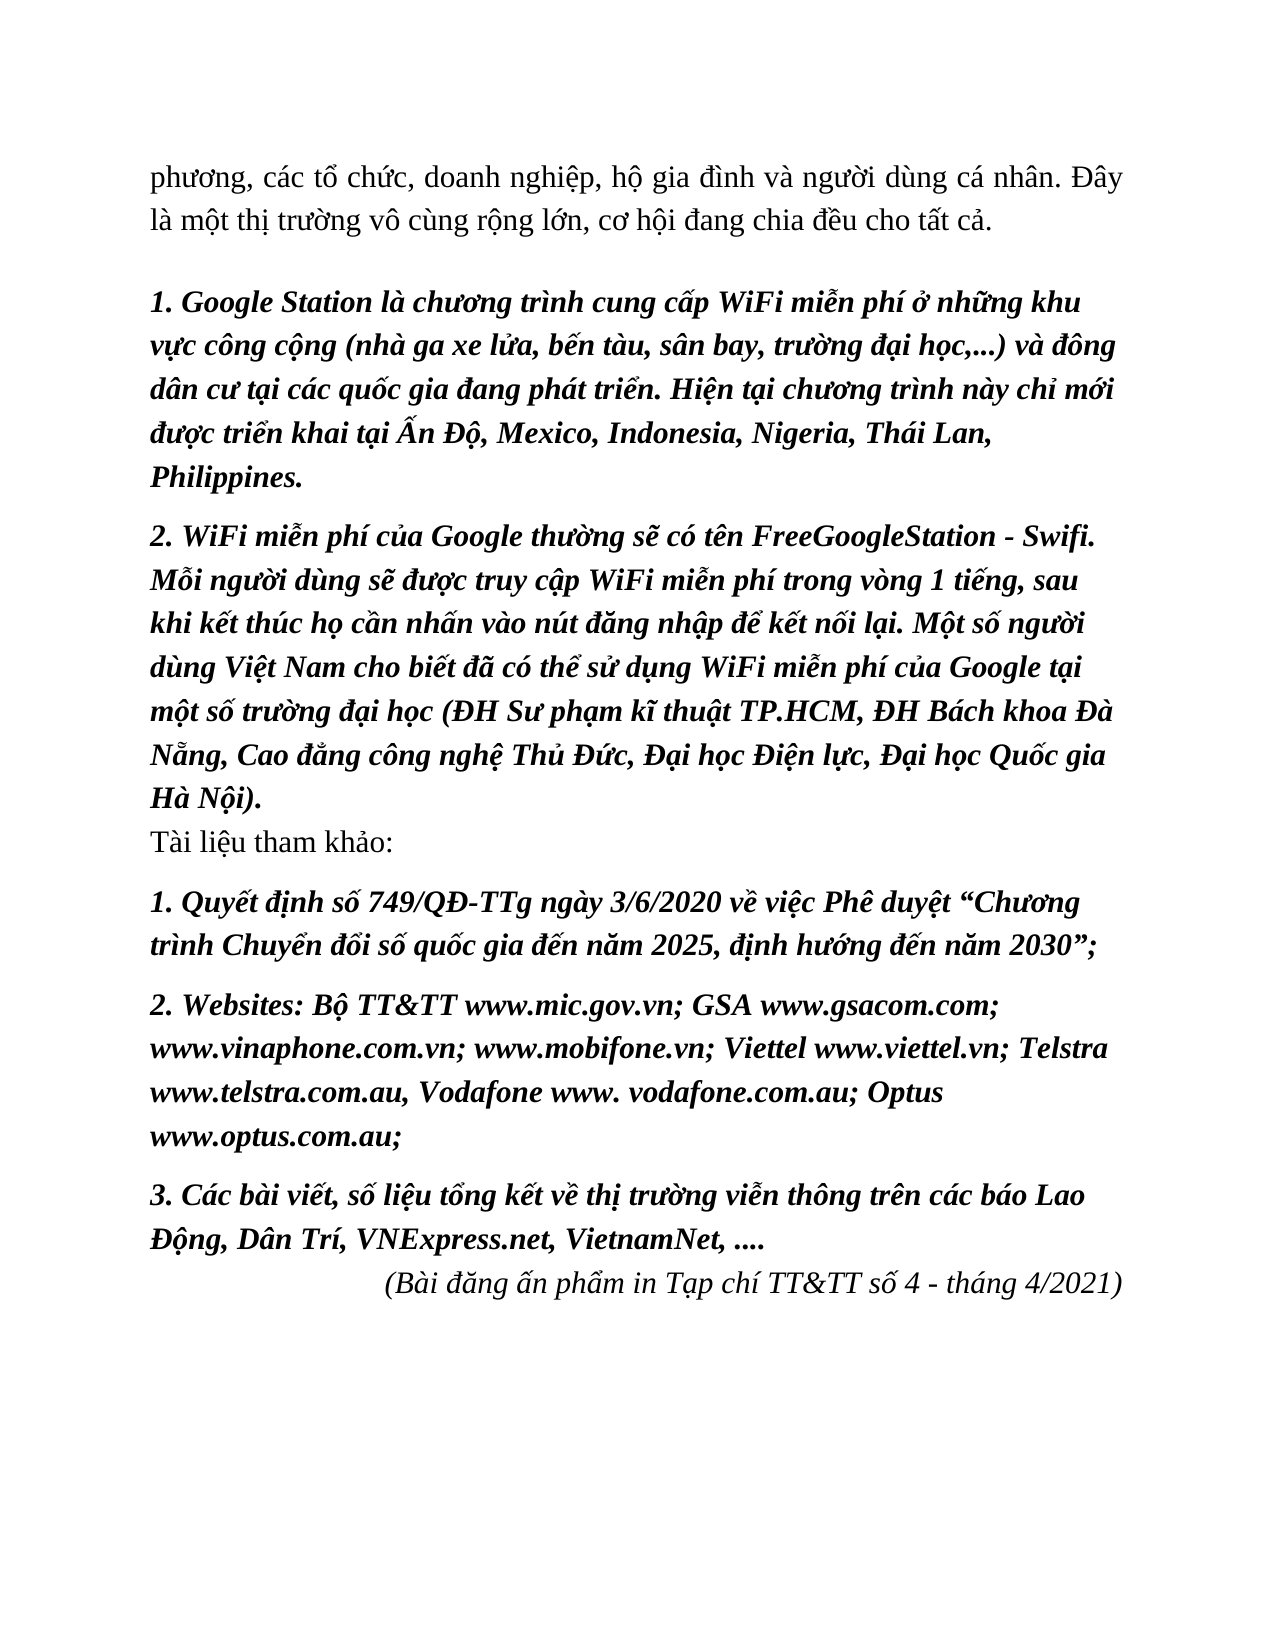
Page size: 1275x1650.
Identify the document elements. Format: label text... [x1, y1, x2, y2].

text 2. Websites: Bộ TT&TT www.mic.gov.vn; GSA www.gsacom.com; www.vinaphone.com.vn; www.mobifone.vn; Viettel www.viettel.vn; Telstra www.telstra.com.au, Vodafone www. vodafone.com.au; Optus www.optus.com.au; [150, 978, 1125, 1153]
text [150, 150, 1125, 237]
text 3. Các bài viết, số liệu tổng kết về thị trường viễn thông trên các báo Lao Động, Dân Trí, VNExpress.net, VietnamNet, .... [150, 1169, 1125, 1256]
text Tài liệu tham khảo: [150, 816, 1125, 859]
text 2. WiFi miễn phí của Google thường sẽ có tên FreeGoogleStation - Swifi. Mỗi người dùng sẽ được truy cập WiFi miễn phí trong vòng 1 tiếng, sau khi kết thúc họ cần nhấn vào nút đăng nhập để kết nối lại. Một số người dùng Việt Nam cho biết đã có thể sử dụng WiFi miễn phí của Google tại một số trường đại học (ĐH Sư phạm kĩ thuật TP.HCM, ĐH Bách khoa Đà Nẵng, Cao đẳng công nghệ Thủ Đức, Đại học Điện lực, Đại học Quốc gia Hà Nội). [150, 509, 1125, 816]
text (Bài đăng ấn phẩm in Tạp chí TT&TT số 4 - tháng 4/2021) [150, 1256, 1125, 1300]
text 1. Quyết định số 749/QĐ-TTg ngày 3/6/2020 về việc Phê duyệt “Chương trình Chuyển đổi số quốc gia đến năm 2025, định hướng đến năm 2030”; [150, 875, 1125, 962]
text 1. Google Station là chương trình cung cấp WiFi miễn phí ở những khu vực công cộng (nhà ga xe lửa, bến tàu, sân bay, trường đại học,...) và đông dân cư tại các quốc gia đang phát triển. Hiện tại chương trình này chỉ mới được triển khai tại Ấn Độ, Mexico, Indonesia, Nigeria, Thái Lan, Philippines. [150, 275, 1125, 494]
